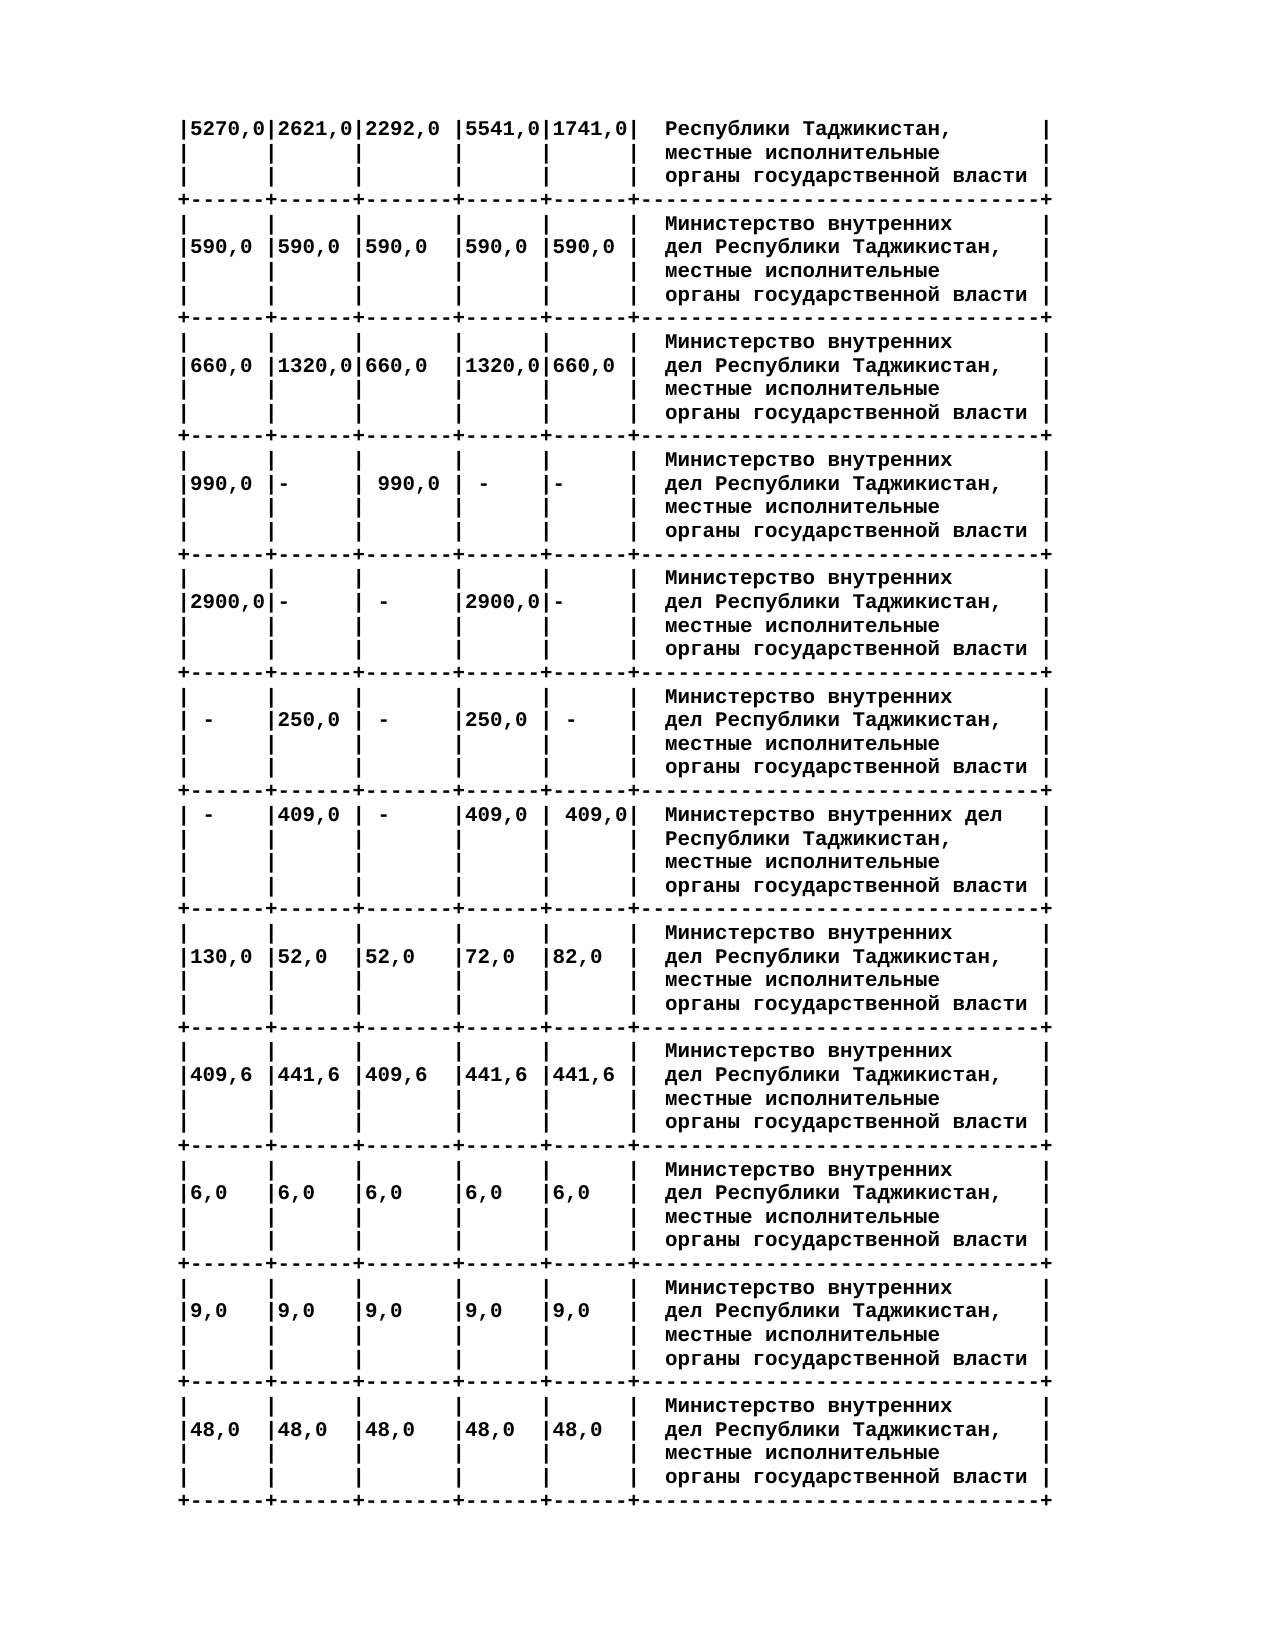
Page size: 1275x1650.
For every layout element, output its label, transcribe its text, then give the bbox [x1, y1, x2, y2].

text |409,6 |441,6 |409,6 |441,6 |441,6 | дел Республики Таджикистан, | [177, 1064, 1186, 1088]
text | | | | | | местные исполнительные | [177, 260, 1186, 284]
text |48,0 |48,0 |48,0 |48,0 |48,0 | дел Республики Таджикистан, | [177, 1419, 1186, 1442]
text | | | | | | местные исполнительные | [177, 1088, 1186, 1111]
text |2900,0|- | - |2900,0|- | дел Республики Таджикистан, | [177, 591, 1186, 615]
text | | | | | | органы государственной власти | [177, 993, 1186, 1017]
text | | | | | | Министерство внутренних | [177, 567, 1186, 591]
text | | | | | | органы государственной власти | [177, 520, 1186, 544]
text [177, 1466, 1186, 1489]
text |6,0 |6,0 |6,0 |6,0 |6,0 | дел Республики Таджикистан, | [177, 1182, 1186, 1206]
text | | | | | | Министерство внутренних | [177, 922, 1186, 946]
text +------+------+-------+------+------+--------------------------------+ [177, 780, 1186, 804]
text | | | | | | Министерство внутренних | [177, 1395, 1186, 1419]
text | - |409,0 | - |409,0 | 409,0| Министерство внутренних дел | [177, 804, 1186, 827]
text | | | | | | местные исполнительные | [177, 851, 1186, 875]
text | | | | | | органы государственной власти | [177, 1229, 1186, 1253]
text | | | | | | органы государственной власти | [177, 1348, 1186, 1371]
text +------+------+-------+------+------+--------------------------------+ [177, 1371, 1186, 1395]
text |590,0 |590,0 |590,0 |590,0 |590,0 | дел Республики Таджикистан, | [177, 236, 1186, 260]
text | | | | | | местные исполнительные | [177, 615, 1186, 638]
text | | | | | | органы государственной власти | [177, 875, 1186, 898]
text | | | | | | Министерство внутренних | [177, 1158, 1186, 1182]
text | | | | | | Министерство внутренних | [177, 213, 1186, 236]
text | | | | | | местные исполнительные | [177, 1324, 1186, 1348]
text | | | | | | Министерство внутренних | [177, 1277, 1186, 1300]
text +------+------+-------+------+------+--------------------------------+ [177, 1489, 1186, 1513]
text | | | | | | местные исполнительные | [177, 378, 1186, 402]
text | | | | | | местные исполнительные | [177, 969, 1186, 993]
text | | | | | | Министерство внутренних | [177, 331, 1186, 354]
text | | | | | | местные исполнительные | [177, 733, 1186, 757]
text +------+------+-------+------+------+--------------------------------+ [177, 1017, 1186, 1040]
text | | | | | | органы государственной власти | [177, 757, 1186, 780]
text |9,0 |9,0 |9,0 |9,0 |9,0 | дел Республики Таджикистан, | [177, 1300, 1186, 1324]
text |660,0 |1320,0|660,0 |1320,0|660,0 | дел Республики Таджикистан, | [177, 354, 1186, 378]
text | - |250,0 | - |250,0 | - | дел Республики Таджикистан, | [177, 709, 1186, 733]
text |130,0 |52,0 |52,0 |72,0 |82,0 | дел Республики Таджикистан, | [177, 946, 1186, 969]
text | | | | | | Министерство внутренних | [177, 1040, 1186, 1064]
text | | | | | | местные исполнительные | [177, 1206, 1186, 1229]
text +------+------+-------+------+------+--------------------------------+ [177, 662, 1186, 686]
text |5270,0|2621,0|2292,0 |5541,0|1741,0| Республики Таджикистан, | [177, 118, 1186, 142]
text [177, 165, 1186, 189]
text | | | | | | органы государственной власти | [177, 1111, 1186, 1135]
text +------+------+-------+------+------+--------------------------------+ [177, 1135, 1186, 1158]
text | | | | | | органы государственной власти | [177, 284, 1186, 307]
text | | | | | | Министерство внутренних | [177, 449, 1186, 473]
text | | | | | | органы государственной власти | [177, 638, 1186, 662]
text | | | | | | местные исполнительные | [177, 496, 1186, 520]
text +------+------+-------+------+------+--------------------------------+ [177, 898, 1186, 922]
text | | | | | | местные исполнительные | [177, 142, 1186, 165]
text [177, 189, 1186, 213]
text | | | | | | органы государственной власти | [177, 402, 1186, 426]
text +------+------+-------+------+------+--------------------------------+ [177, 1253, 1186, 1277]
text | | | | | | местные исполнительные | [177, 1442, 1186, 1466]
text +------+------+-------+------+------+--------------------------------+ [177, 544, 1186, 567]
text |990,0 |- | 990,0 | - |- | дел Республики Таджикистан, | [177, 473, 1186, 496]
text | | | | | | Министерство внутренних | [177, 686, 1186, 709]
text | | | | | | Республики Таджикистан, | [177, 827, 1186, 851]
text +------+------+-------+------+------+--------------------------------+ [177, 307, 1186, 331]
text +------+------+-------+------+------+--------------------------------+ [177, 426, 1186, 449]
